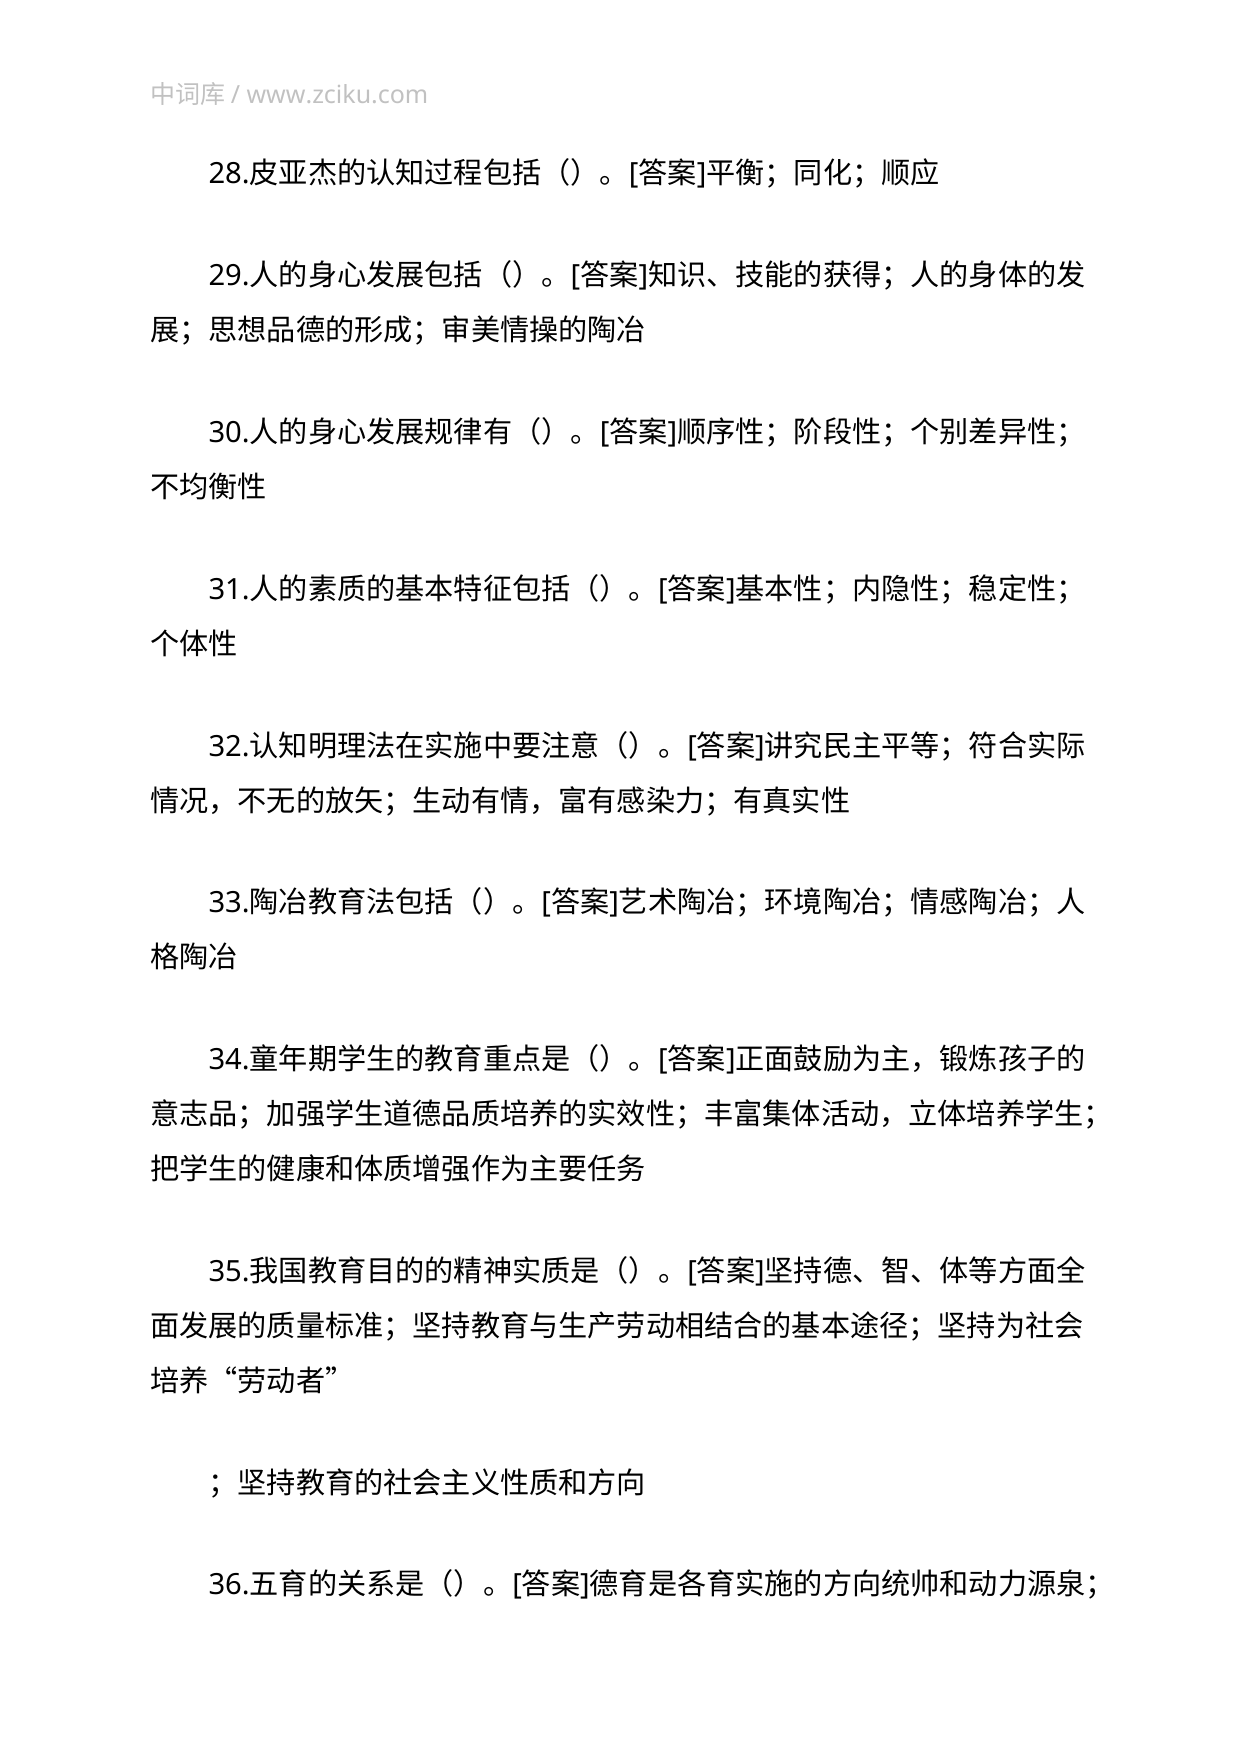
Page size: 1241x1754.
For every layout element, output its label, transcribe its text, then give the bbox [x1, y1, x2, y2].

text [150, 1561, 1090, 1603]
text 34.童年期学生的教育重点是（）。[答案]正面鼓励为主，锻炼孩子的意志品；加强学生道德品质培养的实效性；丰富集体活动，立体培养学生；把学生的健康和体质增强作为主要任务 [150, 1036, 1090, 1188]
text 32.认知明理法在实施中要注意（）。[答案]讲究民主平等；符合实际情况，不无的放矢；生动有情，富有感染力；有真实性 [150, 722, 1090, 819]
text ；坚持教育的社会主义性质和方向 [150, 1459, 1090, 1501]
text 31.人的素质的基本特征包括（）。[答案]基本性；内隐性；稳定性；个体性 [150, 566, 1090, 663]
text 33.陶冶教育法包括（）。[答案]艺术陶冶；环境陶冶；情感陶冶；人格陶冶 [150, 879, 1090, 976]
text 29.人的身心发展包括（）。[答案]知识、技能的获得；人的身体的发展；思想品德的形成；审美情操的陶冶 [150, 252, 1090, 349]
text 28.皮亚杰的认知过程包括（）。[答案]平衡；同化；顺应 [150, 150, 1090, 192]
text 35.我国教育目的的精神实质是（）。[答案]坚持德、智、体等方面全面发展的质量标准；坚持教育与生产劳动相结合的基本途径；坚持为社会培养“劳动者” [150, 1247, 1090, 1400]
text 30.人的身心发展规律有（）。[答案]顺序性；阶段性；个别差异性；不均衡性 [150, 409, 1090, 506]
